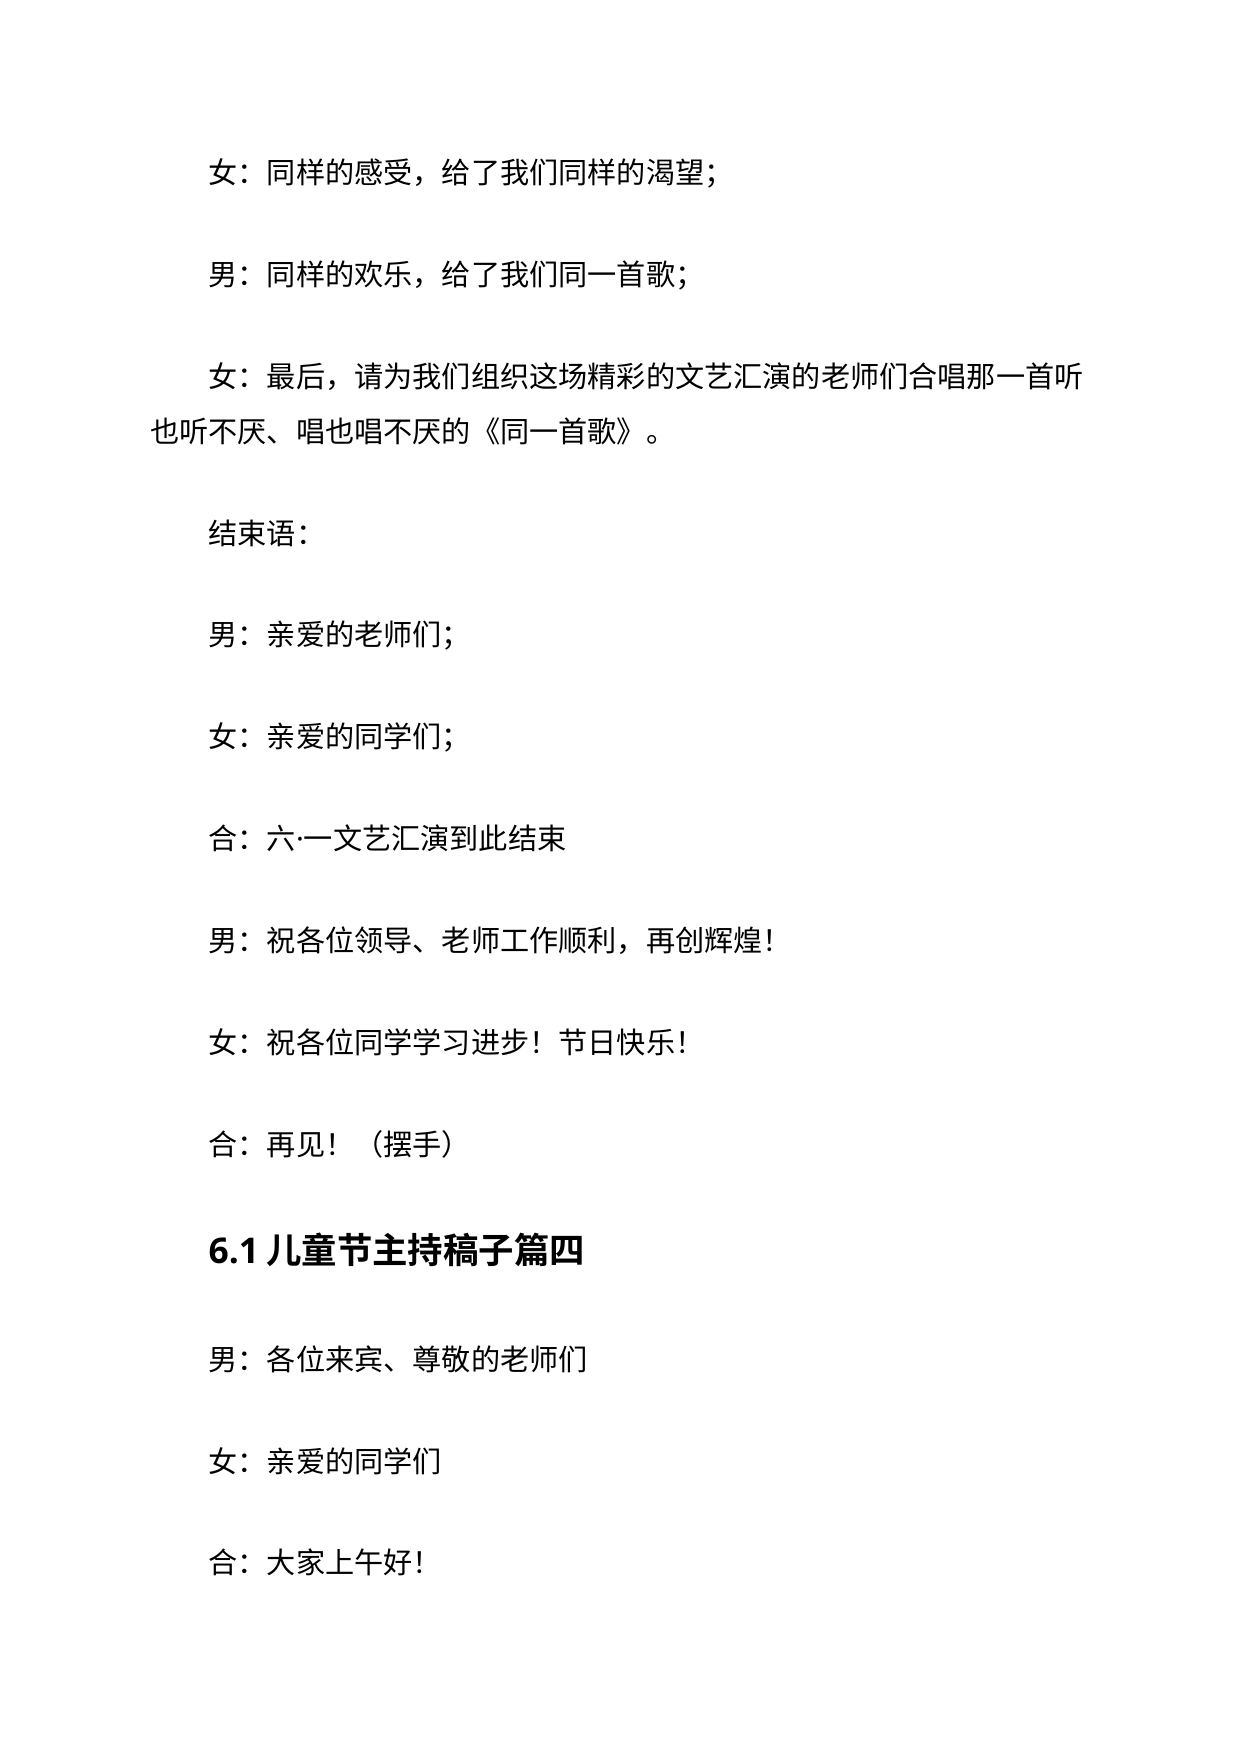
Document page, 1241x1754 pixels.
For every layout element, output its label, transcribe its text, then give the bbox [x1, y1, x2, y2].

text 女：祝各位同学学习进步！节日快乐！ [150, 1019, 1090, 1062]
text 合：大家上午好！ [150, 1540, 1090, 1582]
text 女：同样的感受，给了我们同样的渴望； [150, 150, 1090, 192]
text 女：亲爱的同学们 [150, 1438, 1090, 1480]
text 男：同样的欢乐，给了我们同一首歌； [150, 252, 1090, 294]
text 男：亲爱的老师们； [150, 612, 1090, 654]
text 女：最后，请为我们组织这场精彩的文艺汇演的老师们合唱那一首听也听不厌、唱也唱不厌的《同一首歌》。 [150, 353, 1090, 451]
text 合：六·一文艺汇演到此结束 [150, 816, 1090, 858]
text 6.1儿童节主持稿子篇四 [150, 1223, 1090, 1274]
text 合：再见！（摆手） [150, 1121, 1090, 1163]
text 结束语： [150, 510, 1090, 552]
text 男：祝各位领导、老师工作顺利，再创辉煌！ [150, 917, 1090, 960]
text 男：各位来宾、尊敬的老师们 [150, 1336, 1090, 1379]
text 女：亲爱的同学们； [150, 714, 1090, 756]
